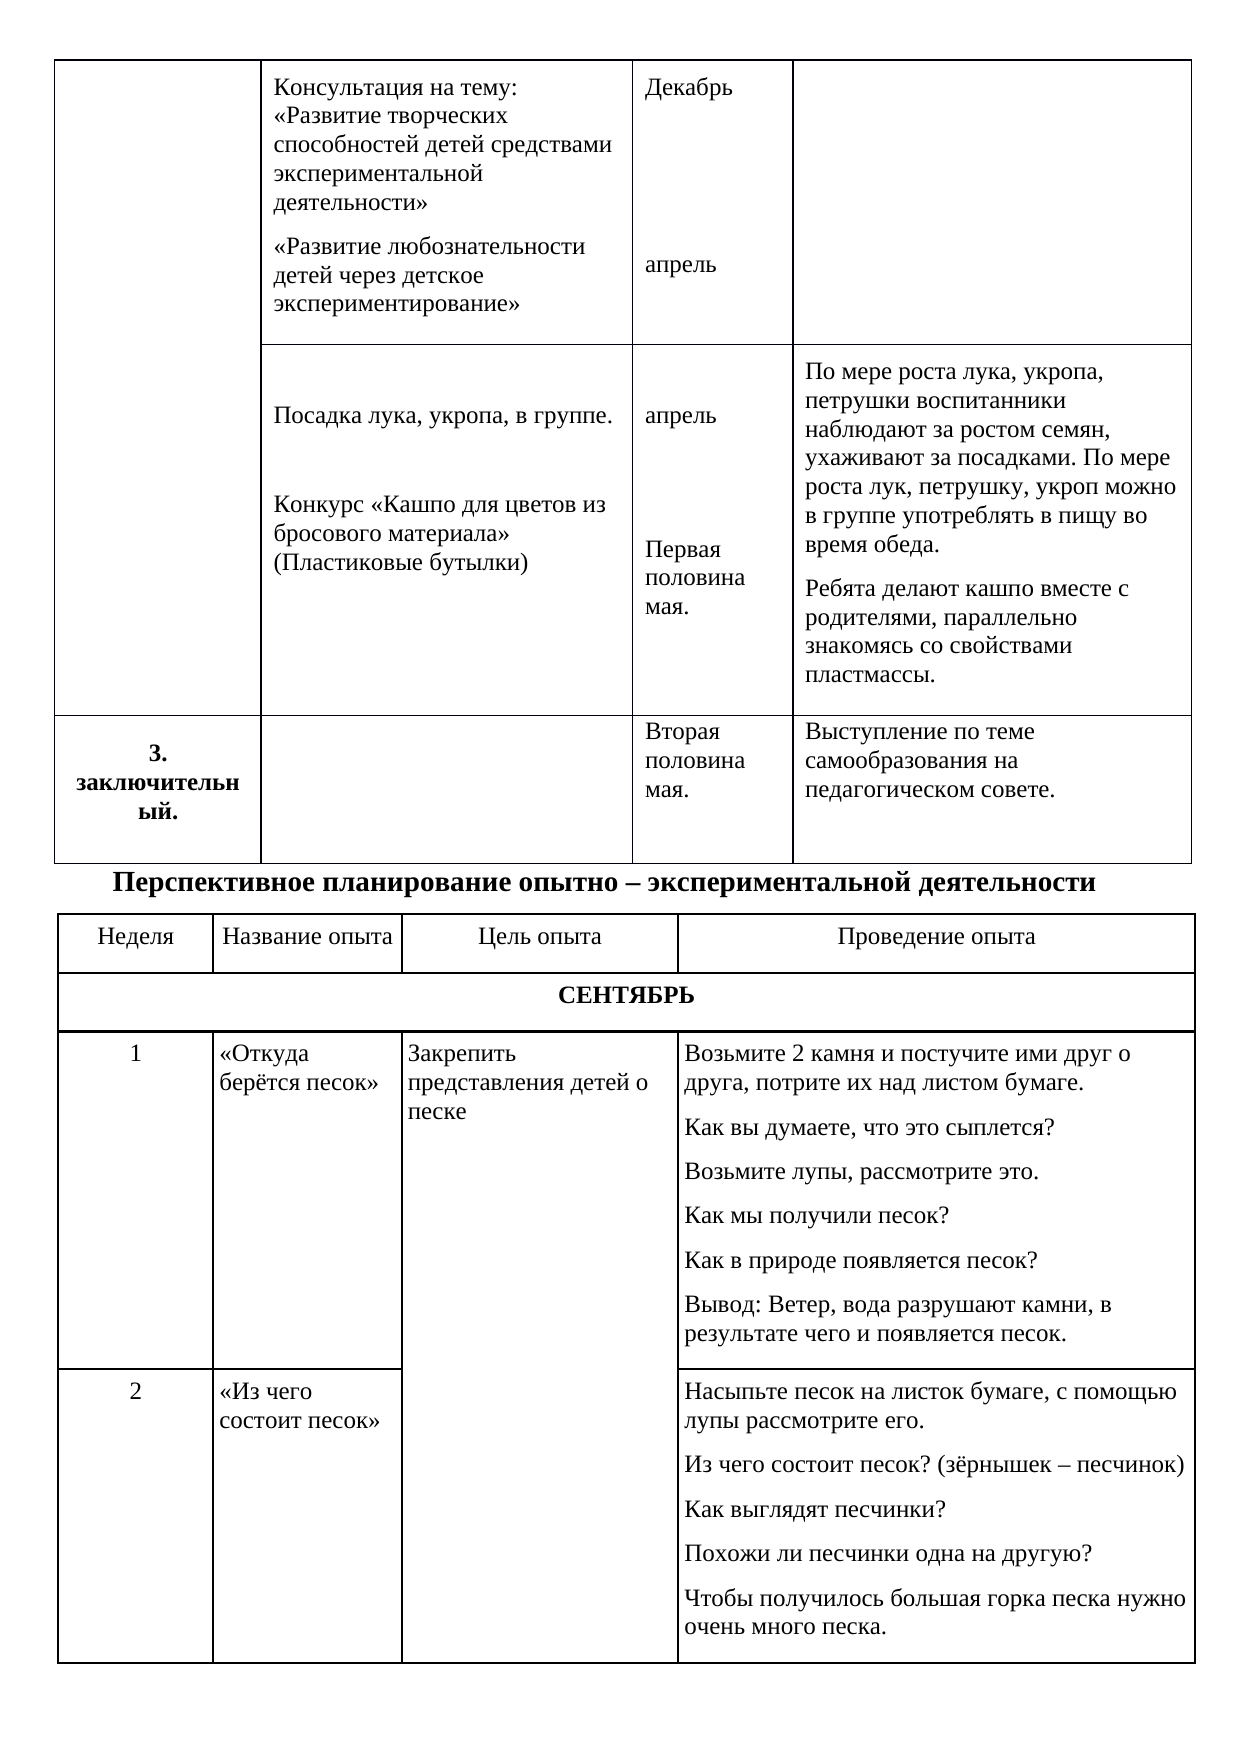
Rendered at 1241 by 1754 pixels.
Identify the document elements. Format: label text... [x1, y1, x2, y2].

table_cell Консультация на тему: «Развитие творческих способностей детей средствами экспериментальной деятельности» «Развитие любознательности детей через детское экспериментирование» [262, 61, 632, 344]
table_cell апрель Первая половина мая. [633, 345, 792, 715]
table_cell Возьмите 2 камня и постучите ими друг о друга, потрите их над листом бумаге. Как вы думаете, что это сыплется? Возьмите лупы, рассмотрите это. Как мы получили песок? Как в природе появляется песок? Вывод: Ветер, вода разрушают камни, в результате чего и появляется песок. [679, 1033, 1194, 1368]
table_cell 3. заключительный. [55, 716, 260, 862]
table_cell Посадка лука, укропа, в группе. Конкурс «Кашпо для цветов из бросового материала» (Пластиковые бутылки) [262, 345, 632, 715]
table_header Проведение опыта [679, 915, 1194, 972]
table_cell 1 [59, 1033, 212, 1368]
table_cell [262, 716, 632, 862]
table_header Цель опыта [403, 915, 677, 972]
table_cell По мере роста лука, укропа, петрушки воспитанники наблюдают за ростом семян, ухаживают за посадками. По мере роста лук, петрушку, укроп можно в группе употреблять в пищу во время обеда. Ребята делают кашпо вместе с родителями, параллельно знакомясь со свойствами пластмассы. [794, 345, 1191, 715]
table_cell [679, 1370, 1194, 1662]
table_cell СЕНТЯБРЬ [59, 974, 1194, 1030]
table_cell Вторая половина мая. [633, 716, 792, 862]
table_header Неделя [59, 915, 212, 972]
table_cell Декабрь апрель [633, 61, 792, 344]
text Перспективное планирование опытно – экспериментальной деятельности [112, 864, 1128, 898]
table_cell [214, 1370, 401, 1662]
table_cell 2 [59, 1370, 212, 1662]
table_cell Закрепить представления детей о песке [403, 1033, 677, 1662]
table_cell [794, 61, 1191, 344]
table_cell Выступление по теме самообразования на педагогическом совете. [794, 716, 1191, 862]
table_header Название опыта [214, 915, 401, 972]
table_cell «Откуда берётся песок» [214, 1033, 401, 1368]
